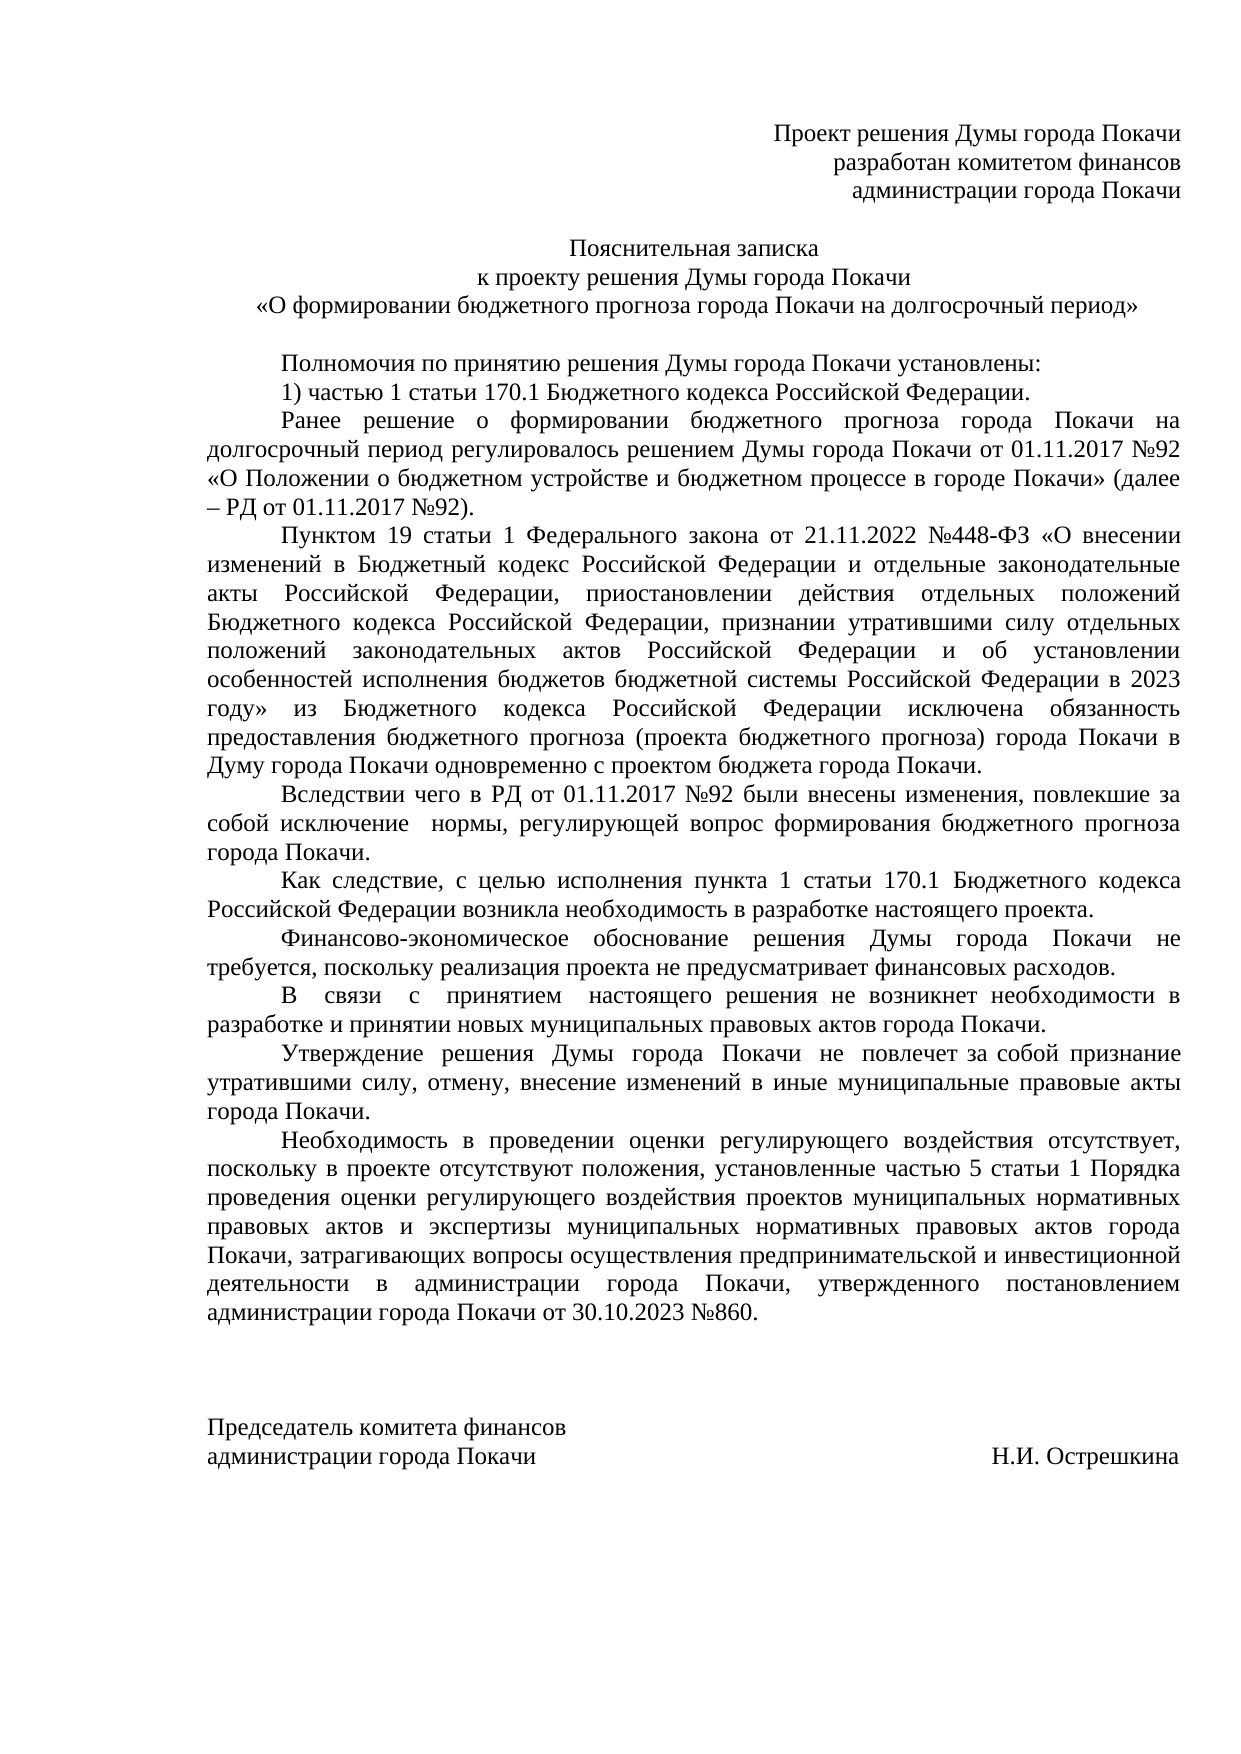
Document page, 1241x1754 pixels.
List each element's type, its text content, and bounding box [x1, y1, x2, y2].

text Как следствие, с целью исполнения пункта 1 статьи 170.1 Бюджетного кодекса Российской Федерации возникла необходимость в разработке настоящего проекта. [207, 866, 1181, 923]
text «О формировании бюджетного прогноза города Покачи на долгосрочный период» [207, 291, 1181, 319]
text Финансово-экономическое обоснование решения Думы города Покачи не требуется, поскольку реализация проекта не предусматривает финансовых расходов. [207, 923, 1181, 981]
text Полномочия по принятию решения Думы города Покачи установлены: [207, 348, 1181, 377]
text администрации города Покачи Н.И. Острешкина [207, 1441, 1181, 1470]
text Необходимость в проведении оценки регулирующего воздействия отсутствует, поскольку в проекте отсутствуют положения, установленные частью 5 статьи 1 Порядка проведения оценки регулирующего воздействия проектов муниципальных нормативных правовых актов и экспертизы муниципальных нормативных правовых актов города Покачи, затрагивающих вопросы осуществления предпринимательской и инвестиционной деятельности в администрации города Покачи, утвержденного постановлением администрации города Покачи от 30.10.2023 №860. [207, 1125, 1181, 1326]
text Ранее решение о формировании бюджетного прогноза города Покачи на долгосрочный период регулировалось решением Думы города Покачи от 01.11.2017 №92 «О Положении о бюджетном устройстве и бюджетном процессе в городе Покачи» (далее – РД от 01.11.2017 №92). [207, 406, 1181, 521]
text Пояснительная записка [207, 233, 1181, 262]
text разработан комитетом финансов [207, 147, 1181, 176]
text Утверждение решения Думы города Покачи не повлечет за собой признание утратившими силу, отмену, внесение изменений в иные муниципальные правовые акты города Покачи. [207, 1038, 1181, 1125]
text к проекту решения Думы города Покачи [207, 262, 1181, 291]
text Пунктом 19 статьи 1 Федерального закона от 21.11.2022 №448-ФЗ «О внесении изменений в Бюджетный кодекс Российской Федерации и отдельные законодательные акты Российской Федерации, приостановлении действия отдельных положений Бюджетного кодекса Российской Федерации, признании утратившими силу отдельных положений законодательных актов Российской Федерации и об установлении особенностей исполнения бюджетов бюджетной системы Российской Федерации в 2023 году» из Бюджетного кодекса Российской Федерации исключена обязанность предоставления бюджетного прогноза (проекта бюджетного прогноза) города Покачи в Думу города Покачи одновременно с проектом бюджета города Покачи. [207, 521, 1181, 779]
text Председатель комитета финансов [207, 1412, 1181, 1441]
text администрации города Покачи [207, 176, 1181, 204]
text В связи с принятием настоящего решения не возникнет необходимости в разработке и принятии новых муниципальных правовых актов города Покачи. [207, 981, 1181, 1038]
text Вследствии чего в РД от 01.11.2017 №92 были внесены изменения, повлекшие за собой исключение нормы, регулирующей вопрос формирования бюджетного прогноза города Покачи. [207, 779, 1181, 866]
text 1) частью 1 статьи 170.1 Бюджетного кодекса Российской Федерации. [207, 377, 1181, 406]
text Проект решения Думы города Покачи [207, 118, 1181, 147]
